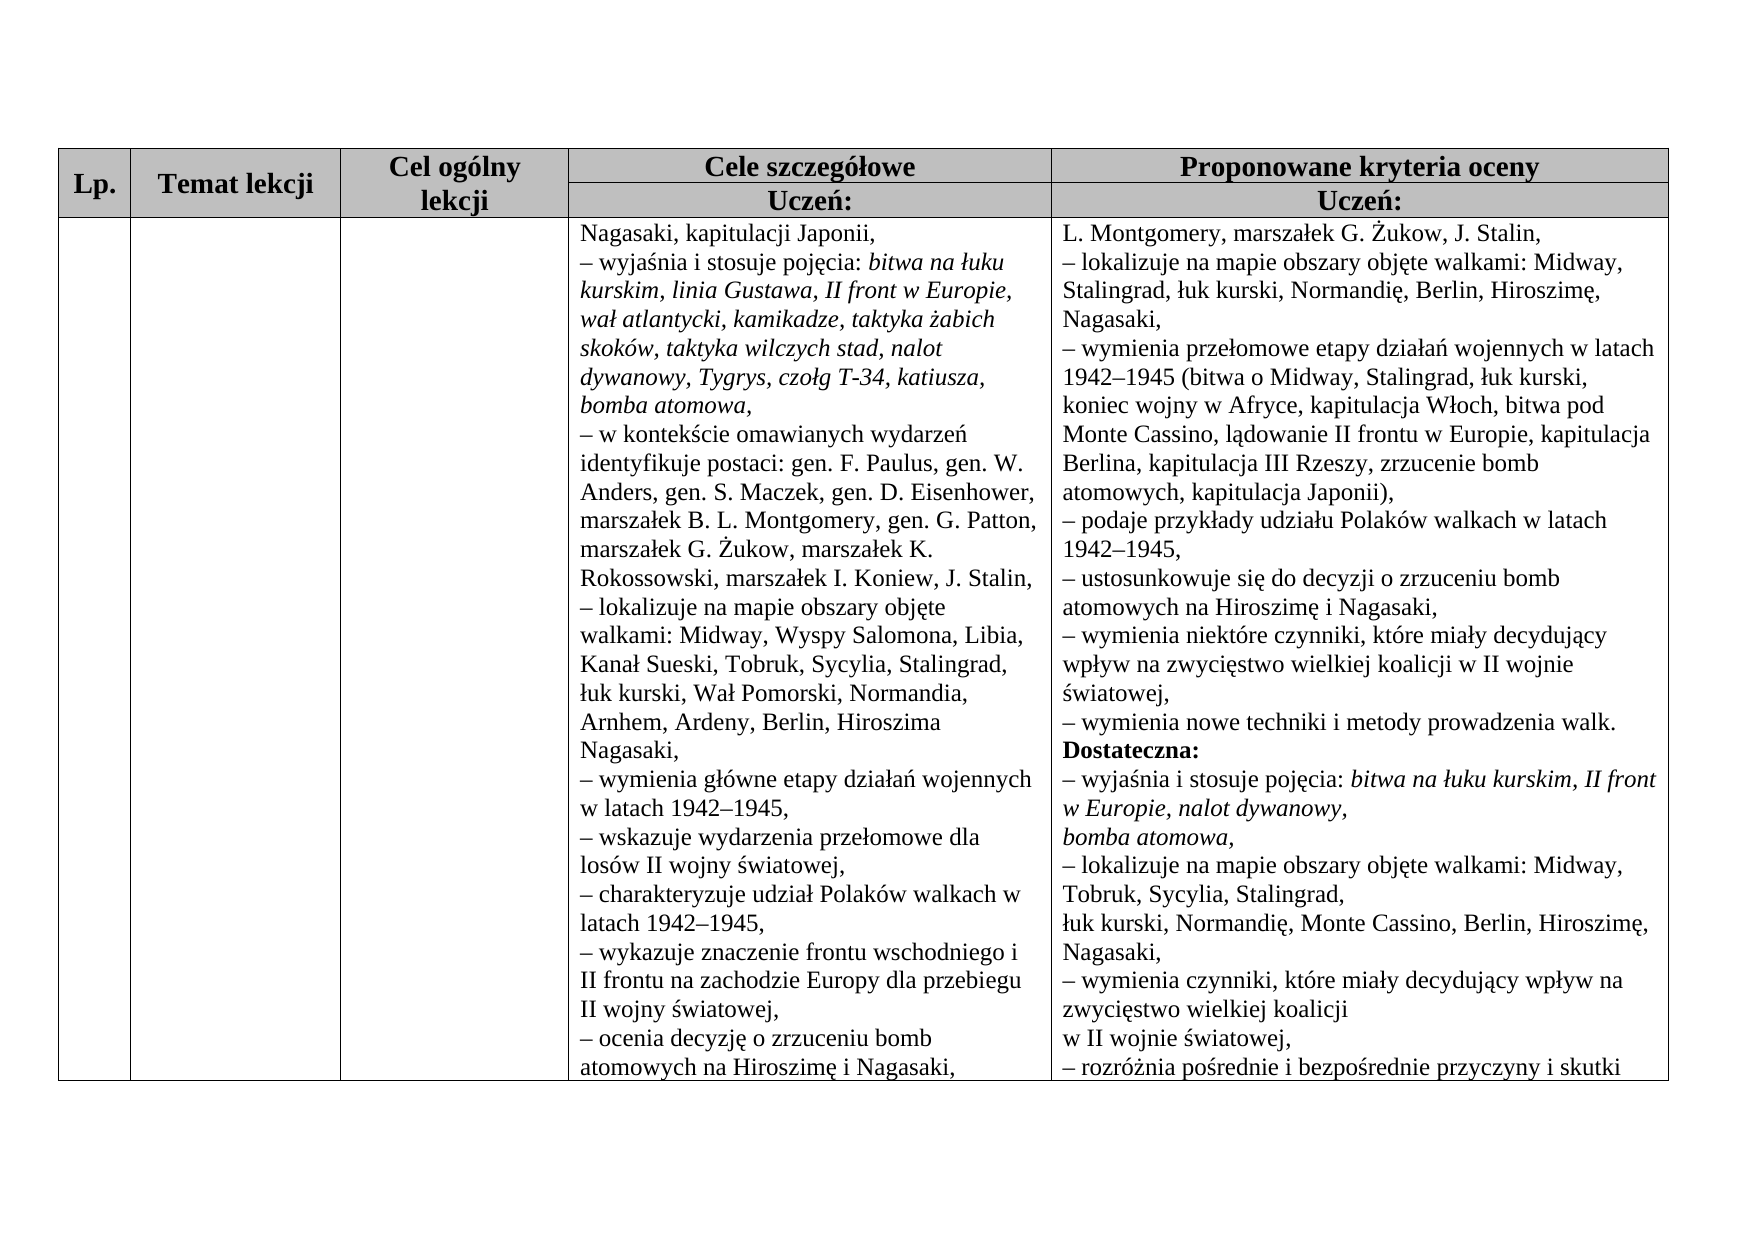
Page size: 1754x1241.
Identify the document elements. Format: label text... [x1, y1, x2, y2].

table_header Cel ogólny lekcji [341, 149, 568, 217]
table_header Lp. [59, 149, 130, 217]
table_header Cele szczegółowe [569, 149, 1051, 182]
table_cell Uczeń: [569, 183, 1051, 217]
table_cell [1052, 218, 1668, 1080]
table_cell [569, 218, 1051, 1080]
table_cell [59, 218, 130, 1080]
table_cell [341, 218, 568, 1080]
table_header Proponowane kryteria oceny [1052, 149, 1668, 182]
table_cell Uczeń: [1052, 183, 1668, 217]
table_header Temat lekcji [131, 149, 340, 217]
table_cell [131, 218, 340, 1080]
